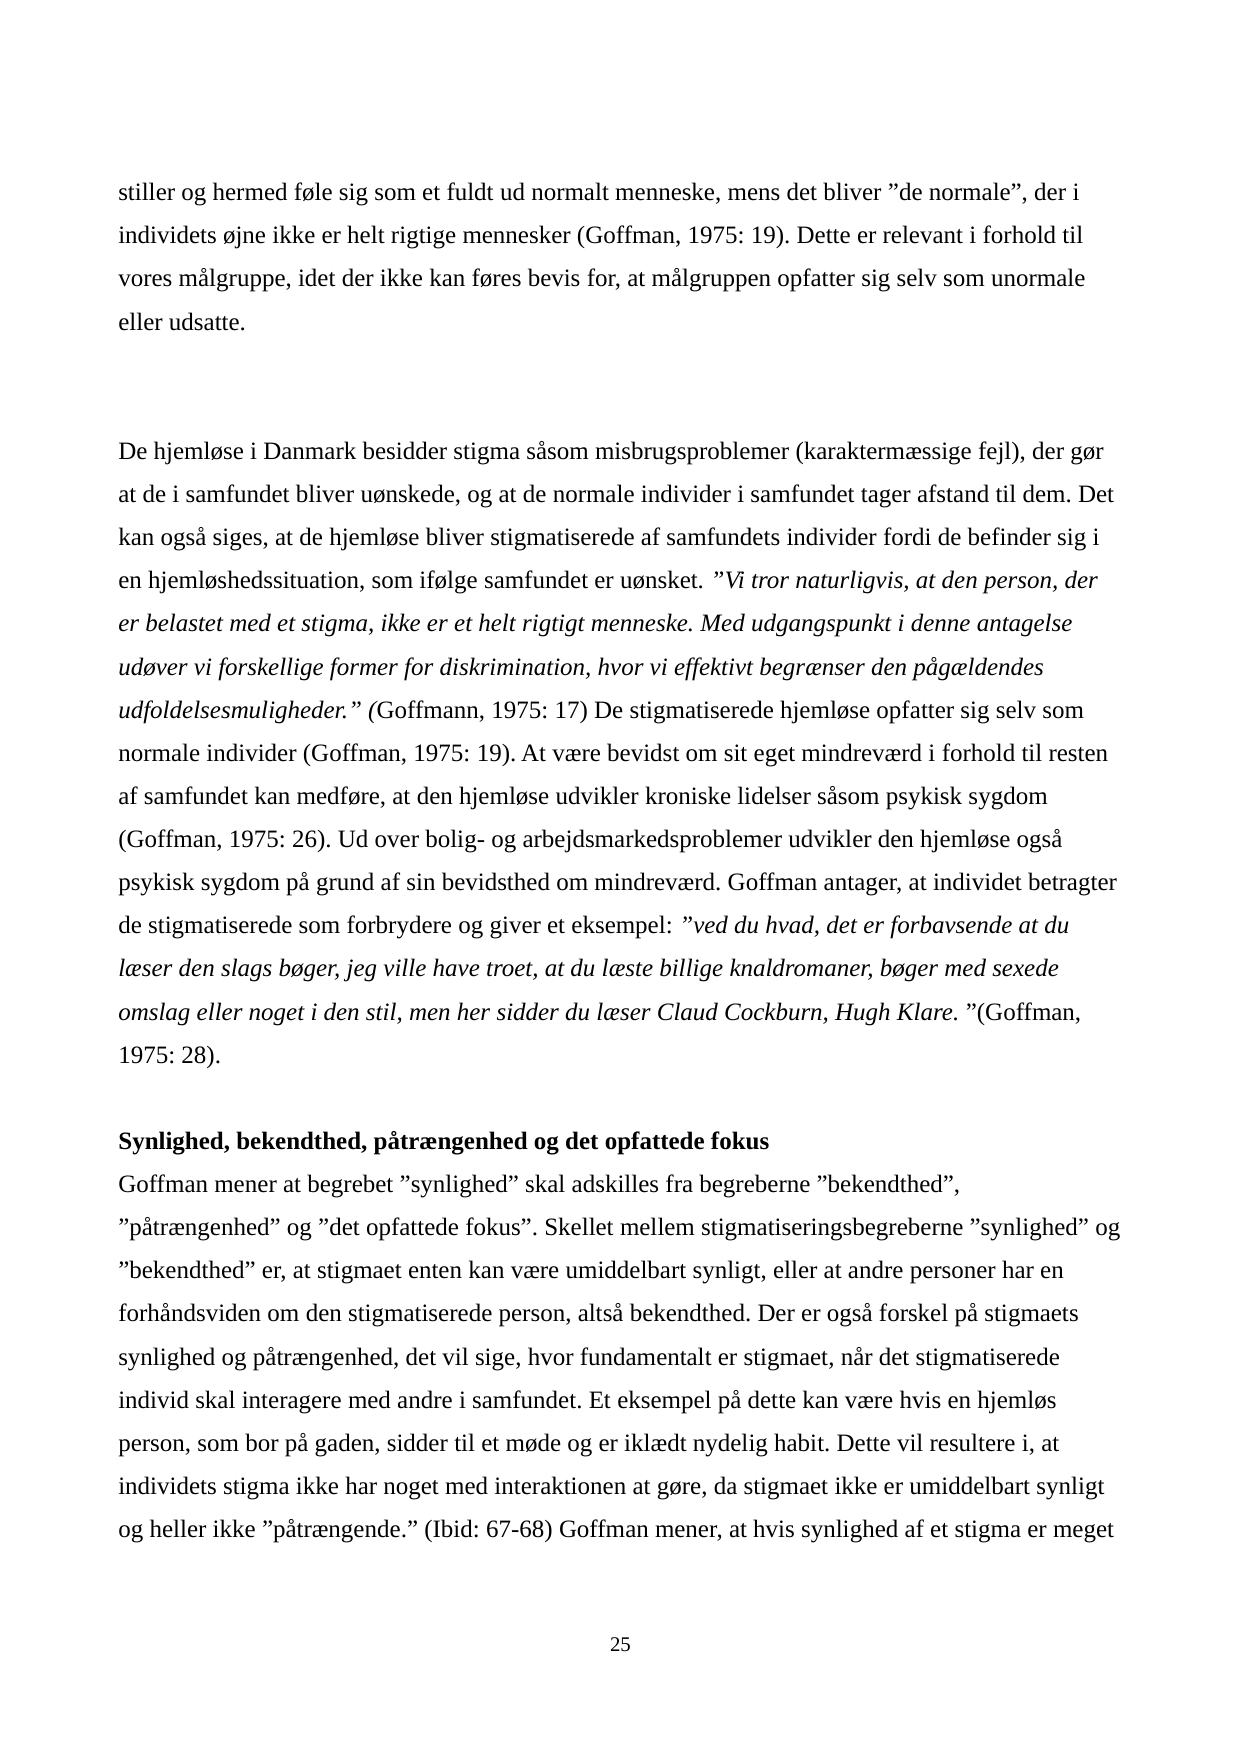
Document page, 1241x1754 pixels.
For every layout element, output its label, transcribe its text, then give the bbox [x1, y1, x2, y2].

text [118, 1169, 1122, 1543]
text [118, 177, 1122, 335]
text Synlighed, bekendthed, påtrængenhed og det opfattede fokus [118, 1126, 1122, 1155]
text De hjemløse i Danmark besidder stigma såsom misbrugsproblemer (karaktermæssige fejl), der gør at de i samfundet bliver uønskede, og at de normale individer i samfundet tager afstand til dem. Det kan også siges, at de hjemløse bliver stigmatiserede af samfundets individer fordi de befinder sig i en hjemløshedssituation, som ifølge samfundet er uønsket. ”Vi tror naturligvis, at den person, der er belastet med et stigma, ikke er et helt rigtigt menneske. Med udgangspunkt i denne antagelse udøver vi forskellige former for diskrimination, hvor vi effektivt begrænser den pågældendes udfoldelsesmuligheder.” (Goffmann, 1975: 17) De stigmatiserede hjemløse opfatter sig selv som normale individer (Goffman, 1975: 19). At være bevidst om sit eget mindreværd i forhold til resten af samfundet kan medføre, at den hjemløse udvikler kroniske lidelser såsom psykisk sygdom (Goffman, 1975: 26). Ud over bolig- og arbejdsmarkedsproblemer udvikler den hjemløse også psykisk sygdom på grund af sin bevidsthed om mindreværd. Goffman antager, at individet betragter de stigmatiserede som forbrydere og giver et eksempel: ”ved du hvad, det er forbavsende at du læser den slags bøger, jeg ville have troet, at du læste billige knaldromaner, bøger med sexede omslag eller noget i den stil, men her sidder du læser Claud Cockburn, Hugh Klare. ”(Goffman, 1975: 28). [118, 436, 1122, 1068]
